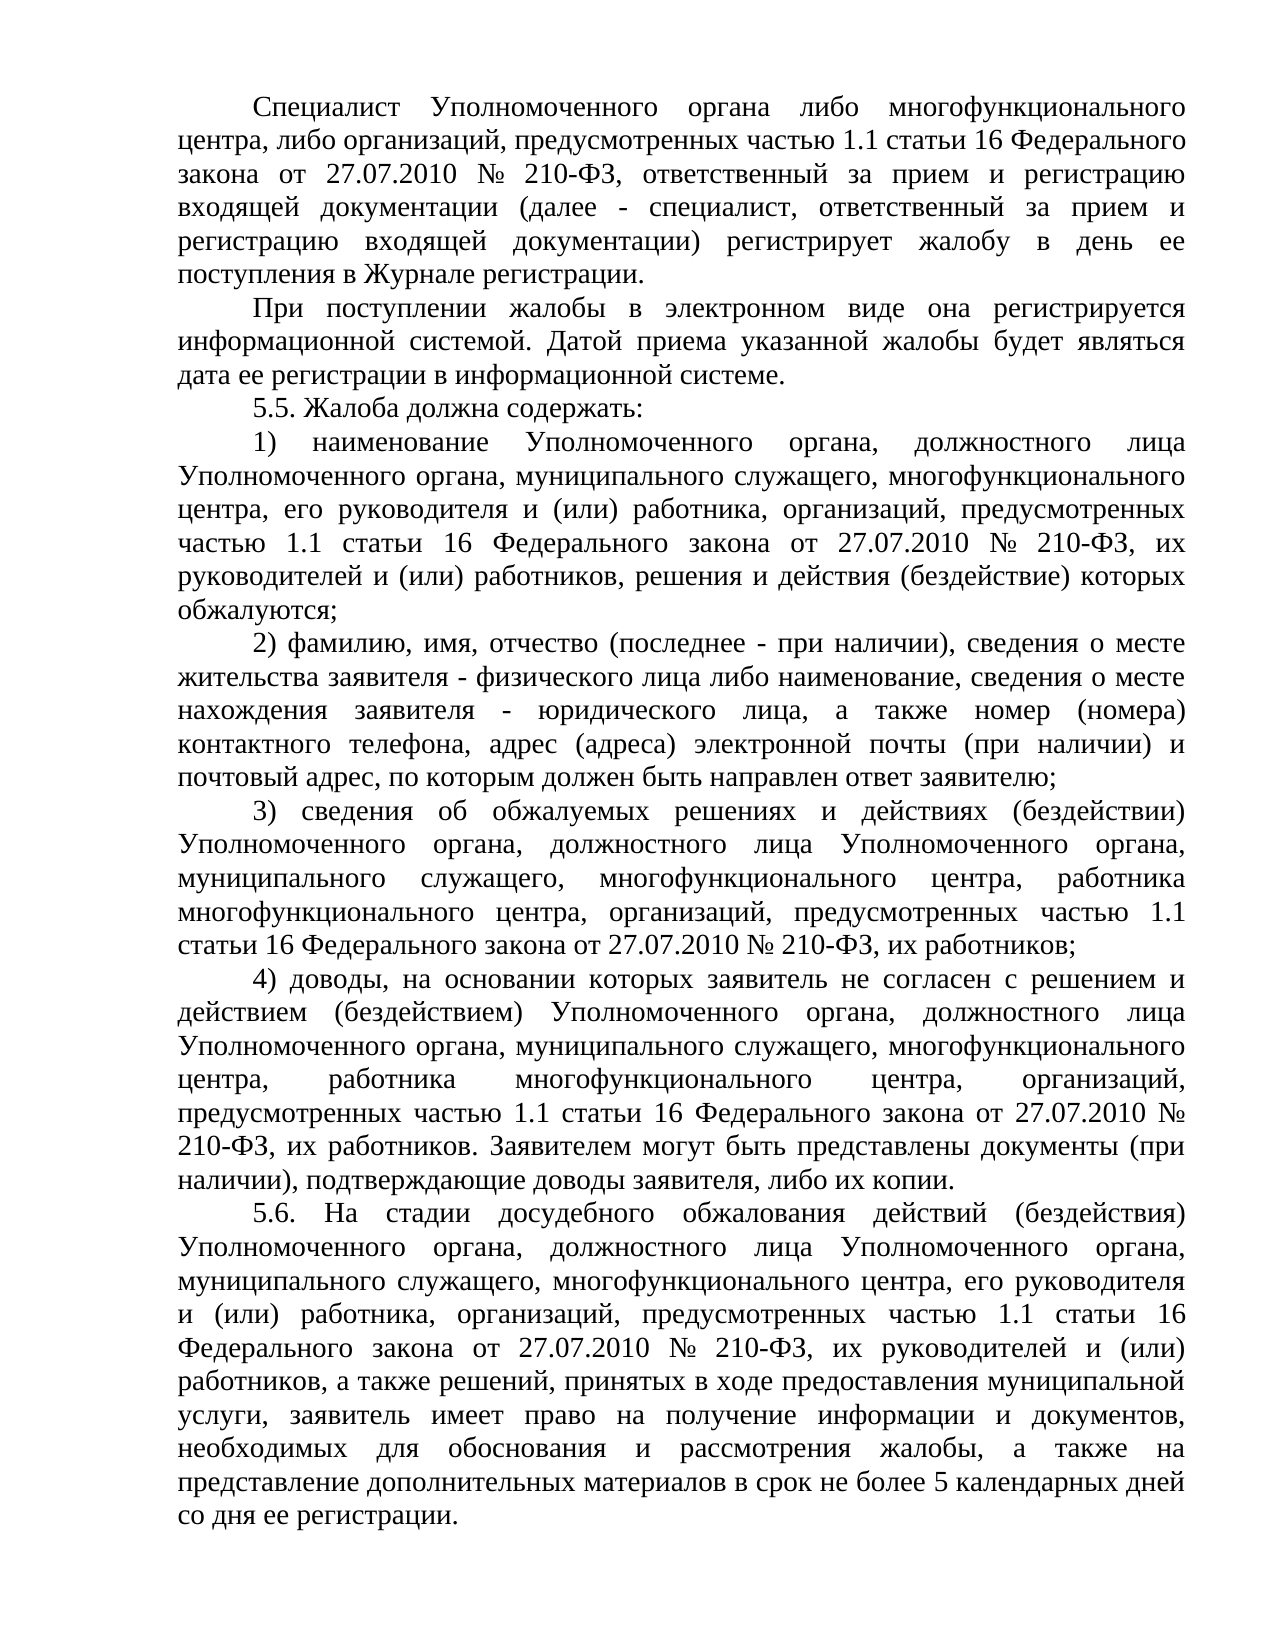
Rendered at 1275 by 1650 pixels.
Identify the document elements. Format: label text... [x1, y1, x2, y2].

text При поступлении жалобы в электронном виде она регистрируется информационной системой. Датой приема указанной жалобы будет являться дата ее регистрации в информационной системе. [177, 290, 1186, 391]
text 1) наименование Уполномоченного органа, должностного лица Уполномоченного органа, муниципального служащего, многофункционального центра, его руководителя и (или) работника, организаций, предусмотренных частью 1.1 статьи 16 Федерального закона от 27.07.2010 № 210-ФЗ, их руководителей и (или) работников, решения и действия (бездействие) которых обжалуются; [177, 424, 1186, 625]
text 5.6. На стадии досудебного обжалования действий (бездействия) Уполномоченного органа, должностного лица Уполномоченного органа, муниципального служащего, многофункционального центра, его руководителя и (или) работника, организаций, предусмотренных частью 1.1 статьи 16 Федерального закона от 27.07.2010 № 210-ФЗ, их руководителей и (или) работников, а также решений, принятых в ходе предоставления муниципальной услуги, заявитель имеет право на получение информации и документов, необходимых для обоснования и рассмотрения жалобы, а также на представление дополнительных материалов в срок не более 5 календарных дней со дня ее регистрации. [177, 1196, 1186, 1531]
text Специалист Уполномоченного органа либо многофункционального центра, либо организаций, предусмотренных частью 1.1 статьи 16 Федерального закона от 27.07.2010 № 210-ФЗ, ответственный за прием и регистрацию входящей документации (далее - специалист, ответственный за прием и регистрацию входящей документации) регистрирует жалобу в день ее поступления в Журнале регистрации. [177, 89, 1186, 290]
text 3) сведения об обжалуемых решениях и действиях (бездействии) Уполномоченного органа, должностного лица Уполномоченного органа, муниципального служащего, многофункционального центра, работника многофункционального центра, организаций, предусмотренных частью 1.1 статьи 16 Федерального закона от 27.07.2010 № 210-ФЗ, их работников; [177, 793, 1186, 961]
text 4) доводы, на основании которых заявитель не согласен с решением и действием (бездействием) Уполномоченного органа, должностного лица Уполномоченного органа, муниципального служащего, многофункционального центра, работника многофункционального центра, организаций, предусмотренных частью 1.1 статьи 16 Федерального закона от 27.07.2010 № 210-ФЗ, их работников. Заявителем могут быть представлены документы (при наличии), подтверждающие доводы заявителя, либо их копии. [177, 961, 1186, 1196]
text 2) фамилию, имя, отчество (последнее - при наличии), сведения о месте жительства заявителя - физического лица либо наименование, сведения о месте нахождения заявителя - юридического лица, а также номер (номера) контактного телефона, адрес (адреса) электронной почты (при наличии) и почтовый адрес, по которым должен быть направлен ответ заявителю; [177, 625, 1186, 793]
text 5.5. Жалоба должна содержать: [177, 391, 1186, 424]
